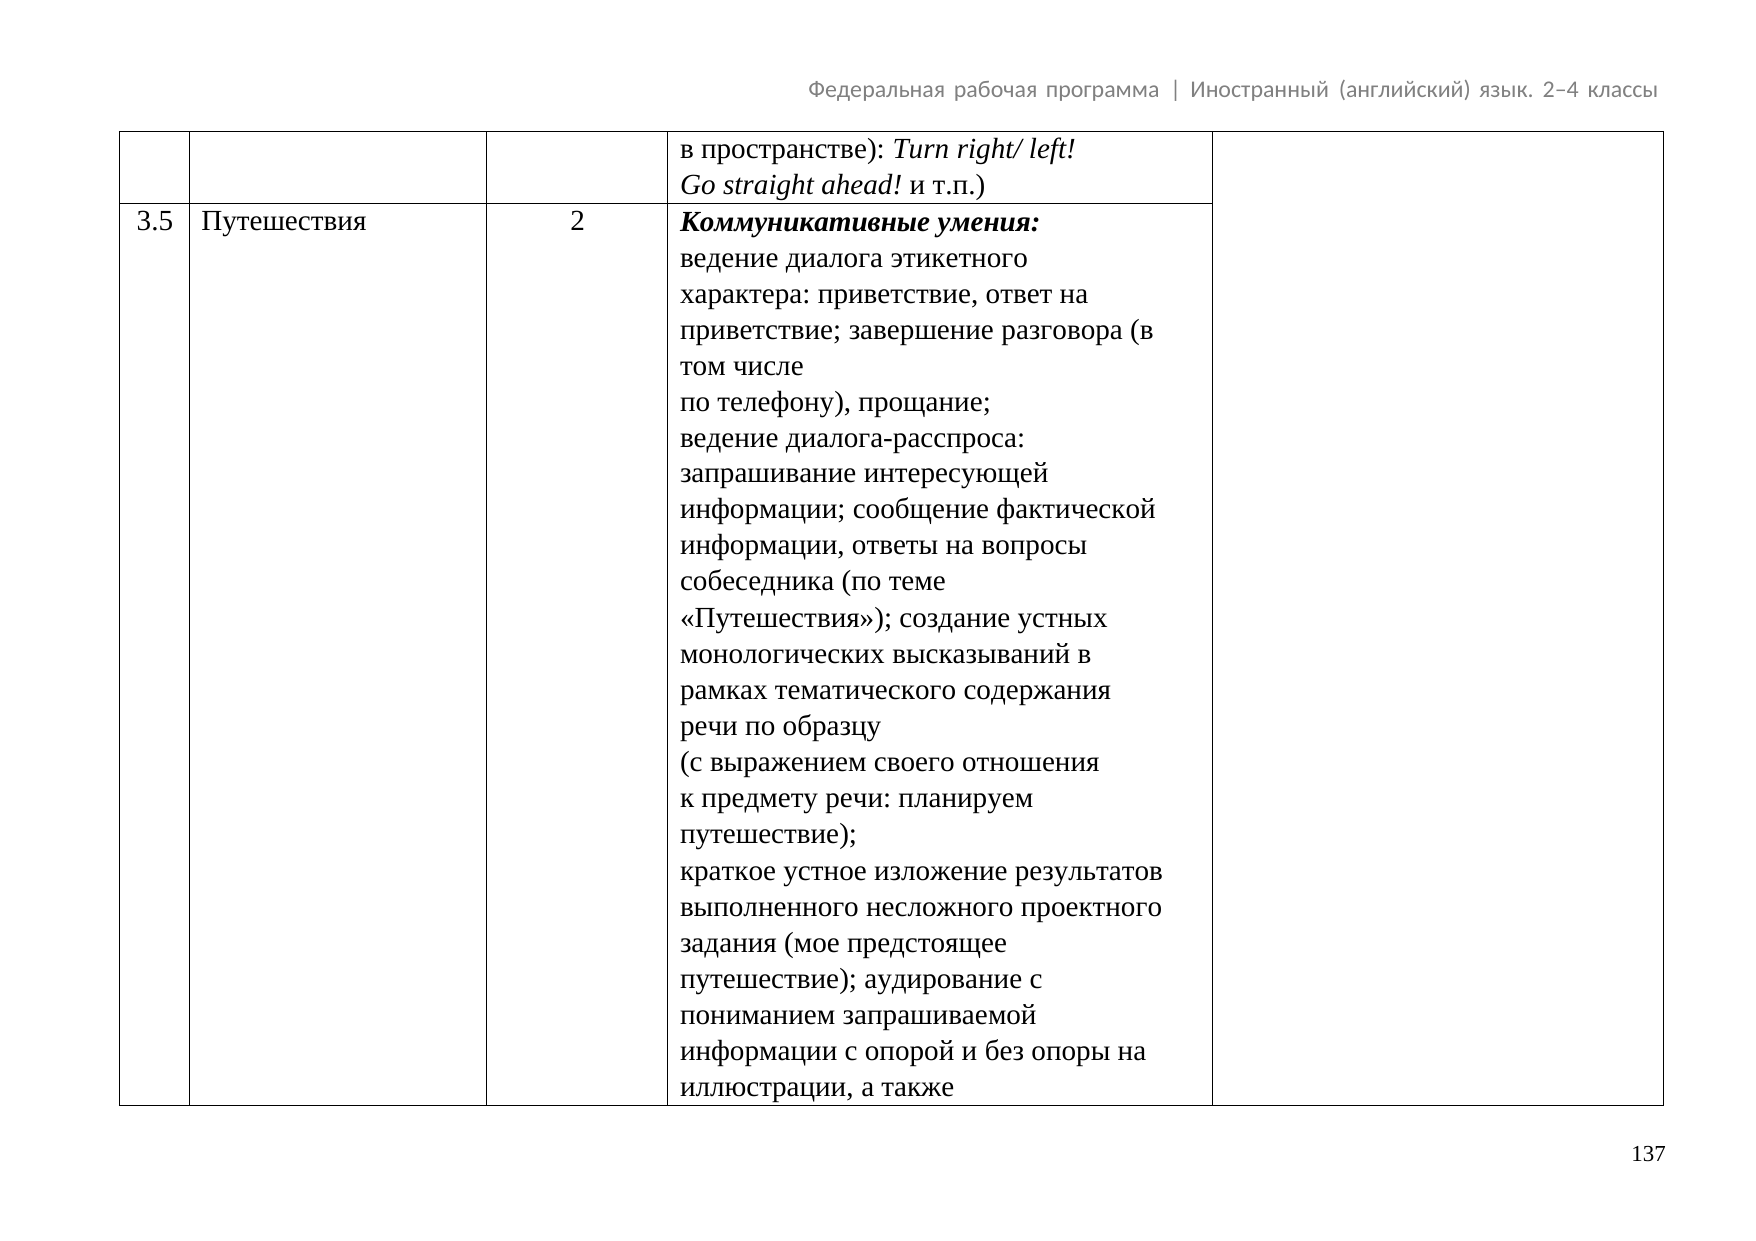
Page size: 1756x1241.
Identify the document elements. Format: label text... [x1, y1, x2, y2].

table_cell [668, 204, 1212, 1105]
table_header [190, 132, 486, 203]
table_cell 2 [487, 204, 667, 1105]
table_header [487, 132, 667, 203]
table_header в пространстве): Turn right/ left! Go straight ahead! и т.п.) [668, 132, 1212, 203]
table_cell 3.5 [120, 204, 189, 1105]
table_header [1213, 132, 1663, 1105]
table_header [120, 132, 189, 203]
table_cell Путешествия [190, 204, 486, 1105]
